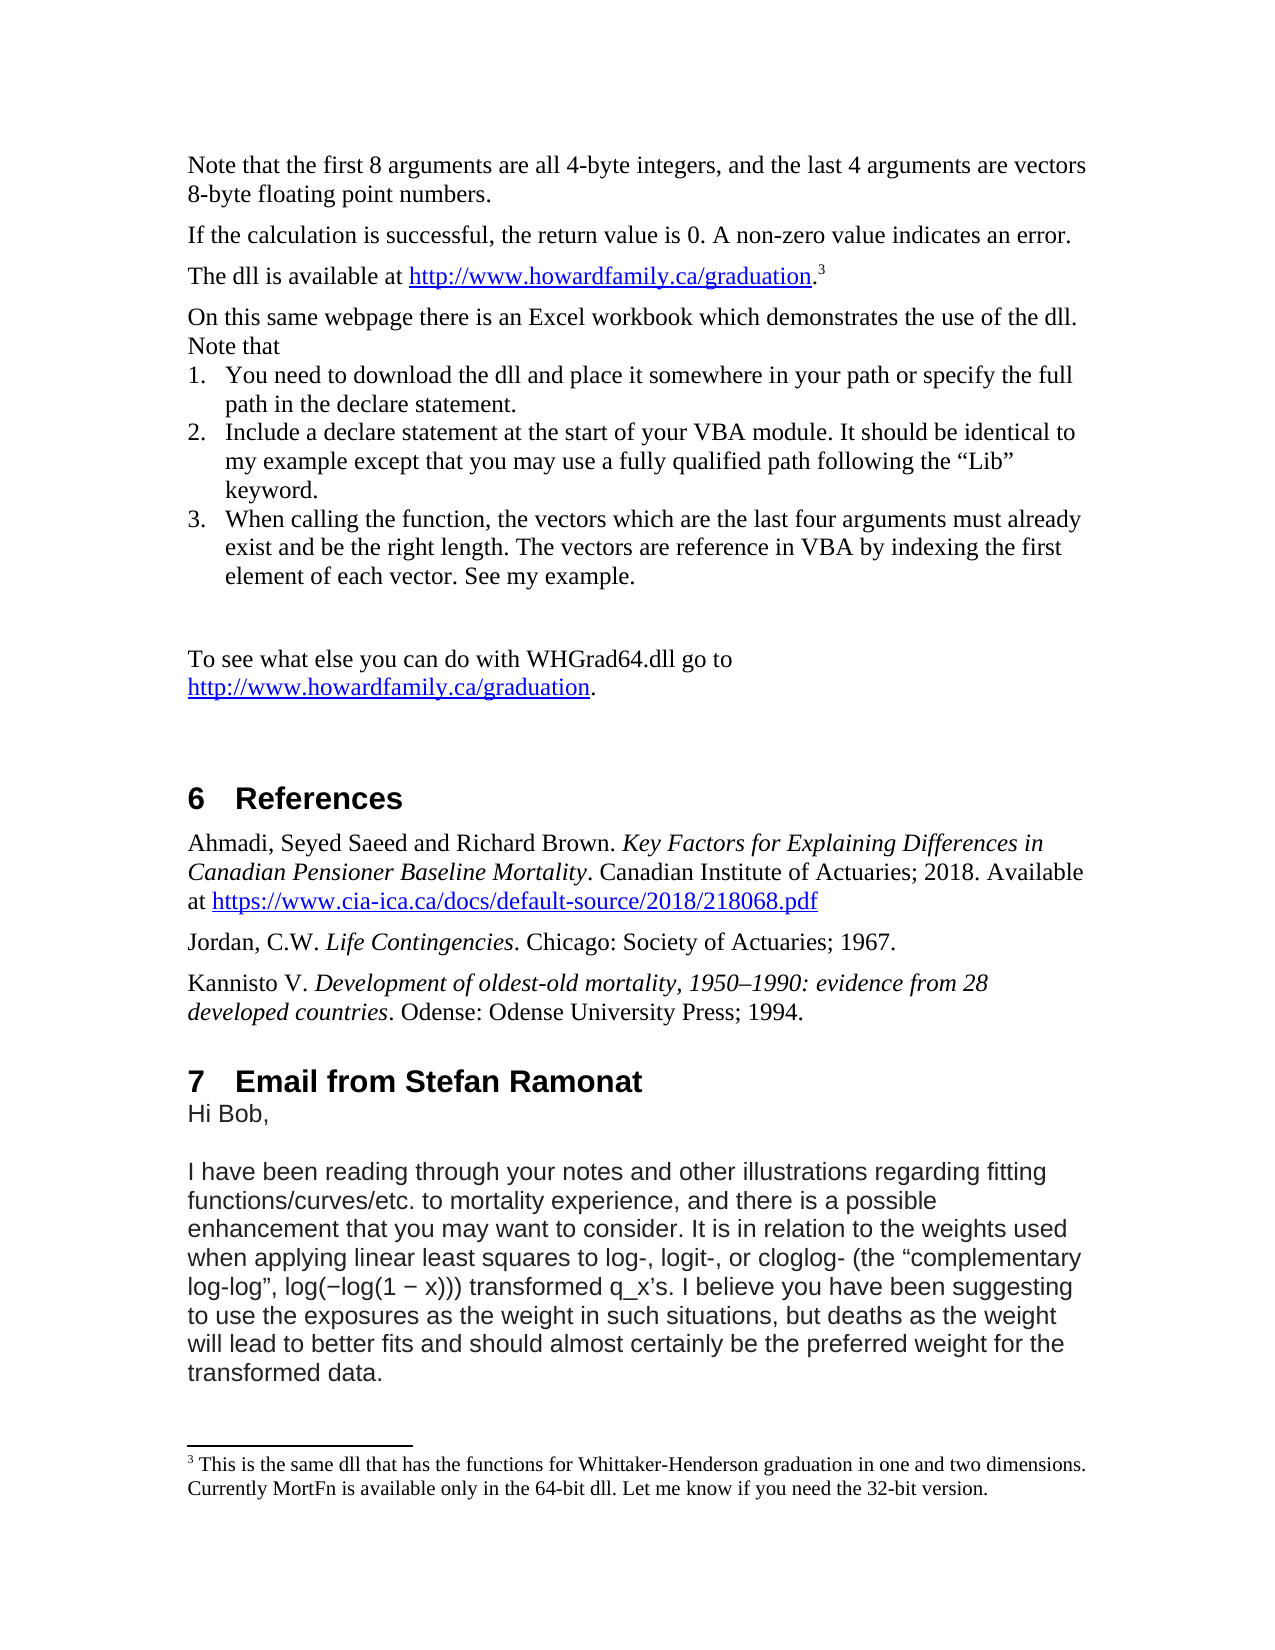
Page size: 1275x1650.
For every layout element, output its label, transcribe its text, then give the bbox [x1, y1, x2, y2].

subtitle Email from Stefan Ramonat [187, 1063, 1087, 1099]
list You need to download the dll and place it somewhere in your path or specify the full path in the declare statement. [187, 360, 1087, 417]
list Include a declare statement at the start of your VBA module. It should be identical to my example except that you may use a fully qualified path following the “Lib” keyword. [187, 417, 1087, 504]
text If the calculation is successful, the return value is 0. A non-zero value indicates an error. [187, 220, 1087, 249]
text Kannisto V. Development of oldest-old mortality, 1950–1990: evidence from 28 developed countries. Odense: Odense University Press; 1994. [187, 968, 1087, 1026]
text Ahmadi, Seyed Saeed and Richard Brown. Key Factors for Explaining Differences in Canadian Pensioner Baseline Mortality. Canadian Institute of Actuaries; 2018. Available at https://www.cia-ica.ca/docs/default-source/2018/218068.pdf [187, 828, 1087, 915]
text To see what else you can do with WHGrad64.dll go to http://www.howardfamily.ca/graduation. [187, 644, 1087, 701]
text I have been reading through your notes and other illustrations regarding fitting functions/curves/etc. to mortality experience, and there is a possible enhancement that you may want to consider. It is in relation to the weights used when applying linear least squares to log-, logit-, or cloglog- (the “complementary log-log”, log(−log(1 − x))) transformed q_x’s. I believe you have been suggesting to use the exposures as the weight in such situations, but deaths as the weight will lead to better fits and should almost certainly be the preferred weight for the transformed data. [187, 1157, 1087, 1387]
subtitle References [187, 780, 1087, 816]
text On this same webpage there is an Excel workbook which demonstrates the use of the dll. Note that [187, 302, 1087, 360]
text The dll is available at http://www.howardfamily.ca/graduation. [187, 261, 1087, 290]
text Hi Bob, [187, 1099, 1087, 1128]
text Jordan, C.W. Life Contingencies. Chicago: Society of Actuaries; 1967. [187, 927, 1087, 956]
list When calling the function, the vectors which are the last four arguments must already exist and be the right length. The vectors are reference in VBA by indexing the first element of each vector. See my example. [187, 504, 1087, 590]
text Note that the first 8 arguments are all 4-byte integers, and the last 4 arguments are vectors 8-byte floating point numbers. [187, 150, 1087, 207]
